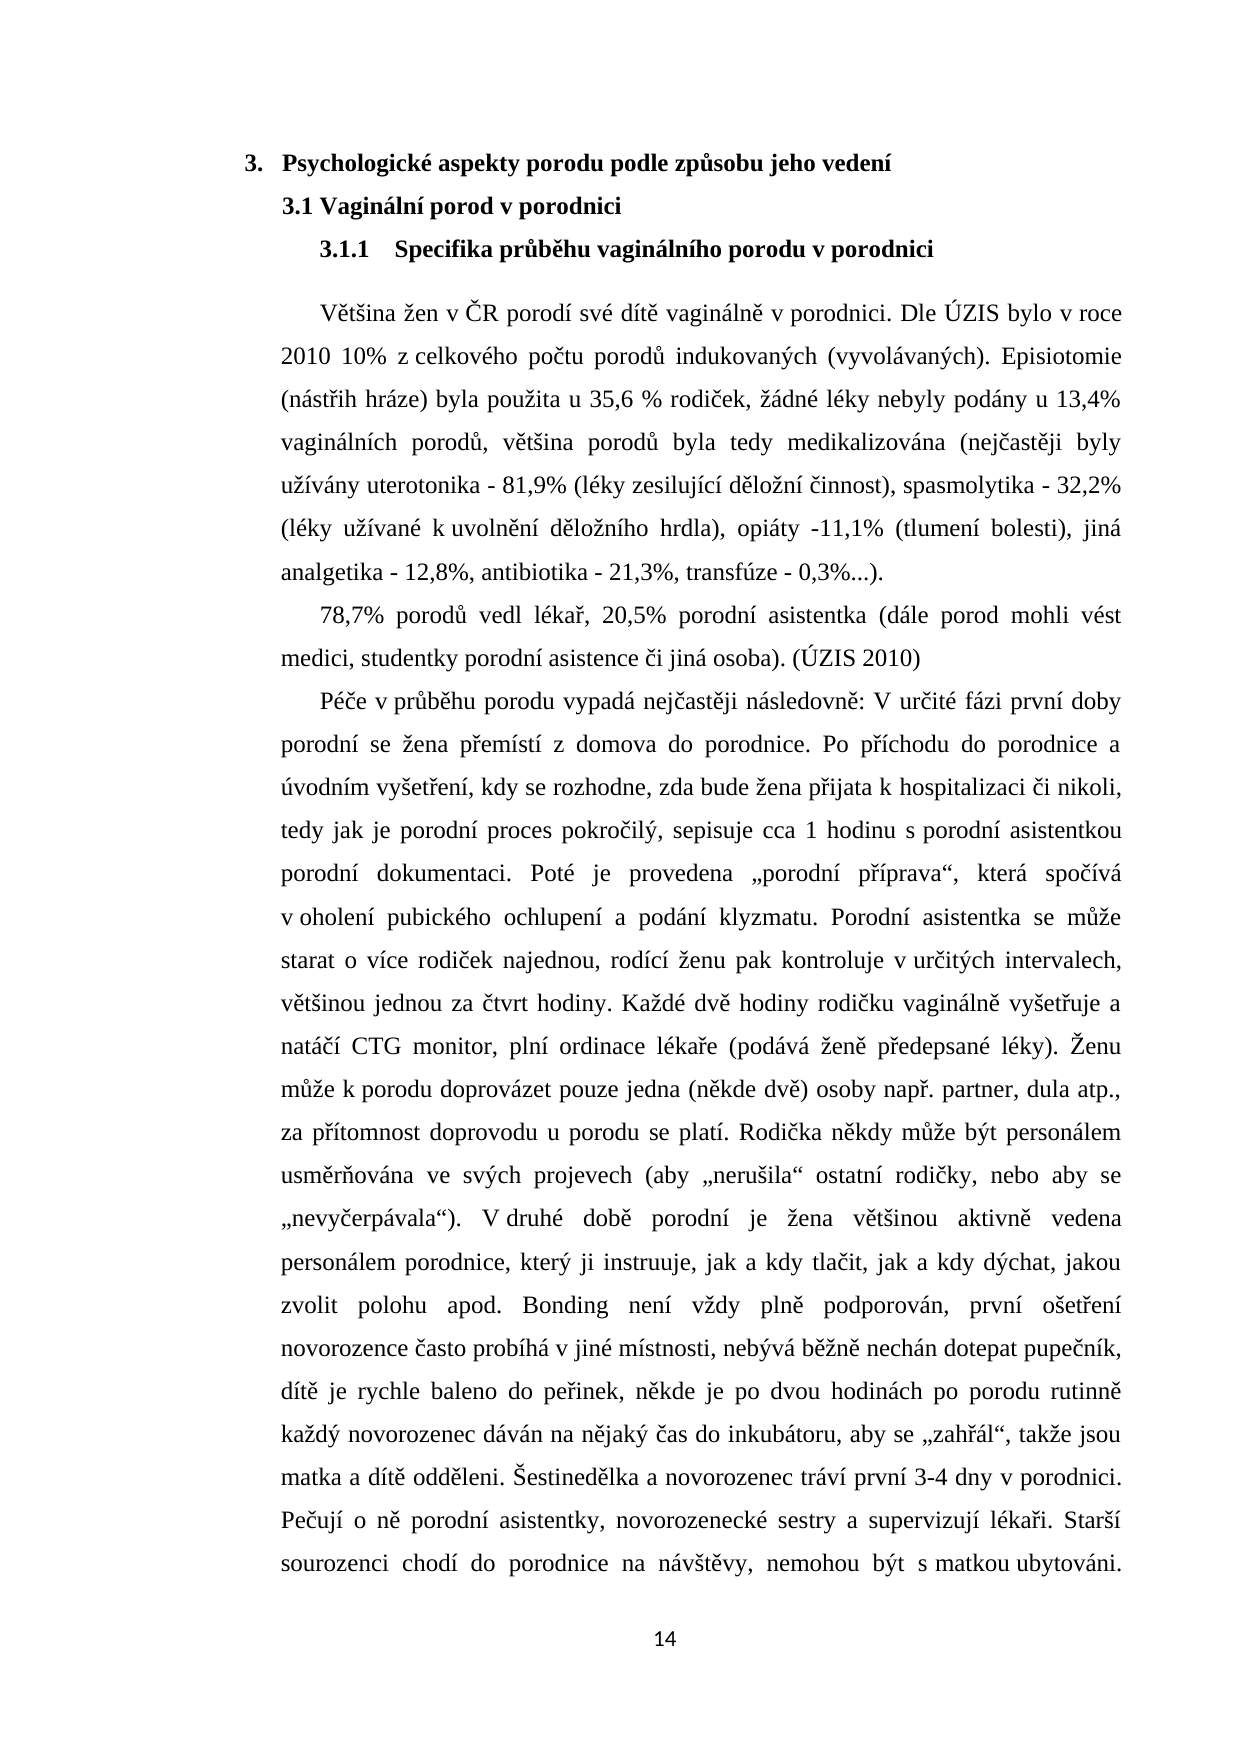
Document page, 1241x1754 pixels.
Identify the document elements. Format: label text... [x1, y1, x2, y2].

text 78,7% porodů vedl lékař, 20,5% porodní asistentka (dále porod mohli vést medici, studentky porodní asistence či jiná osoba). (ÚZIS 2010) [281, 600, 1122, 672]
list Specifika průběhu vaginálního porodu v porodnici [319, 234, 1122, 263]
list Psychologické aspekty porodu podle způsobu jeho vedení [244, 148, 1122, 176]
list Vaginální porod v porodnici [282, 191, 1122, 219]
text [281, 686, 1122, 1577]
text Většina žen v ČR porodí své dítě vaginálně v porodnici. Dle ÚZIS bylo v roce 2010 10% z celkového počtu porodů indukovaných (vyvolávaných). Episiotomie (nástřih hráze) byla použita u 35,6 % rodiček, žádné léky nebyly podány u 13,4% vaginálních porodů, většina porodů byla tedy medikalizována (nejčastěji byly užívány uterotonika - 81,9% (léky zesilující děložní činnost), spasmolytika - 32,2% (léky užívané k uvolnění děložního hrdla), opiáty -11,1% (tlumení bolesti), jiná analgetika - 12,8%, antibiotika - 21,3%, transfúze - 0,3%...). [281, 298, 1122, 585]
